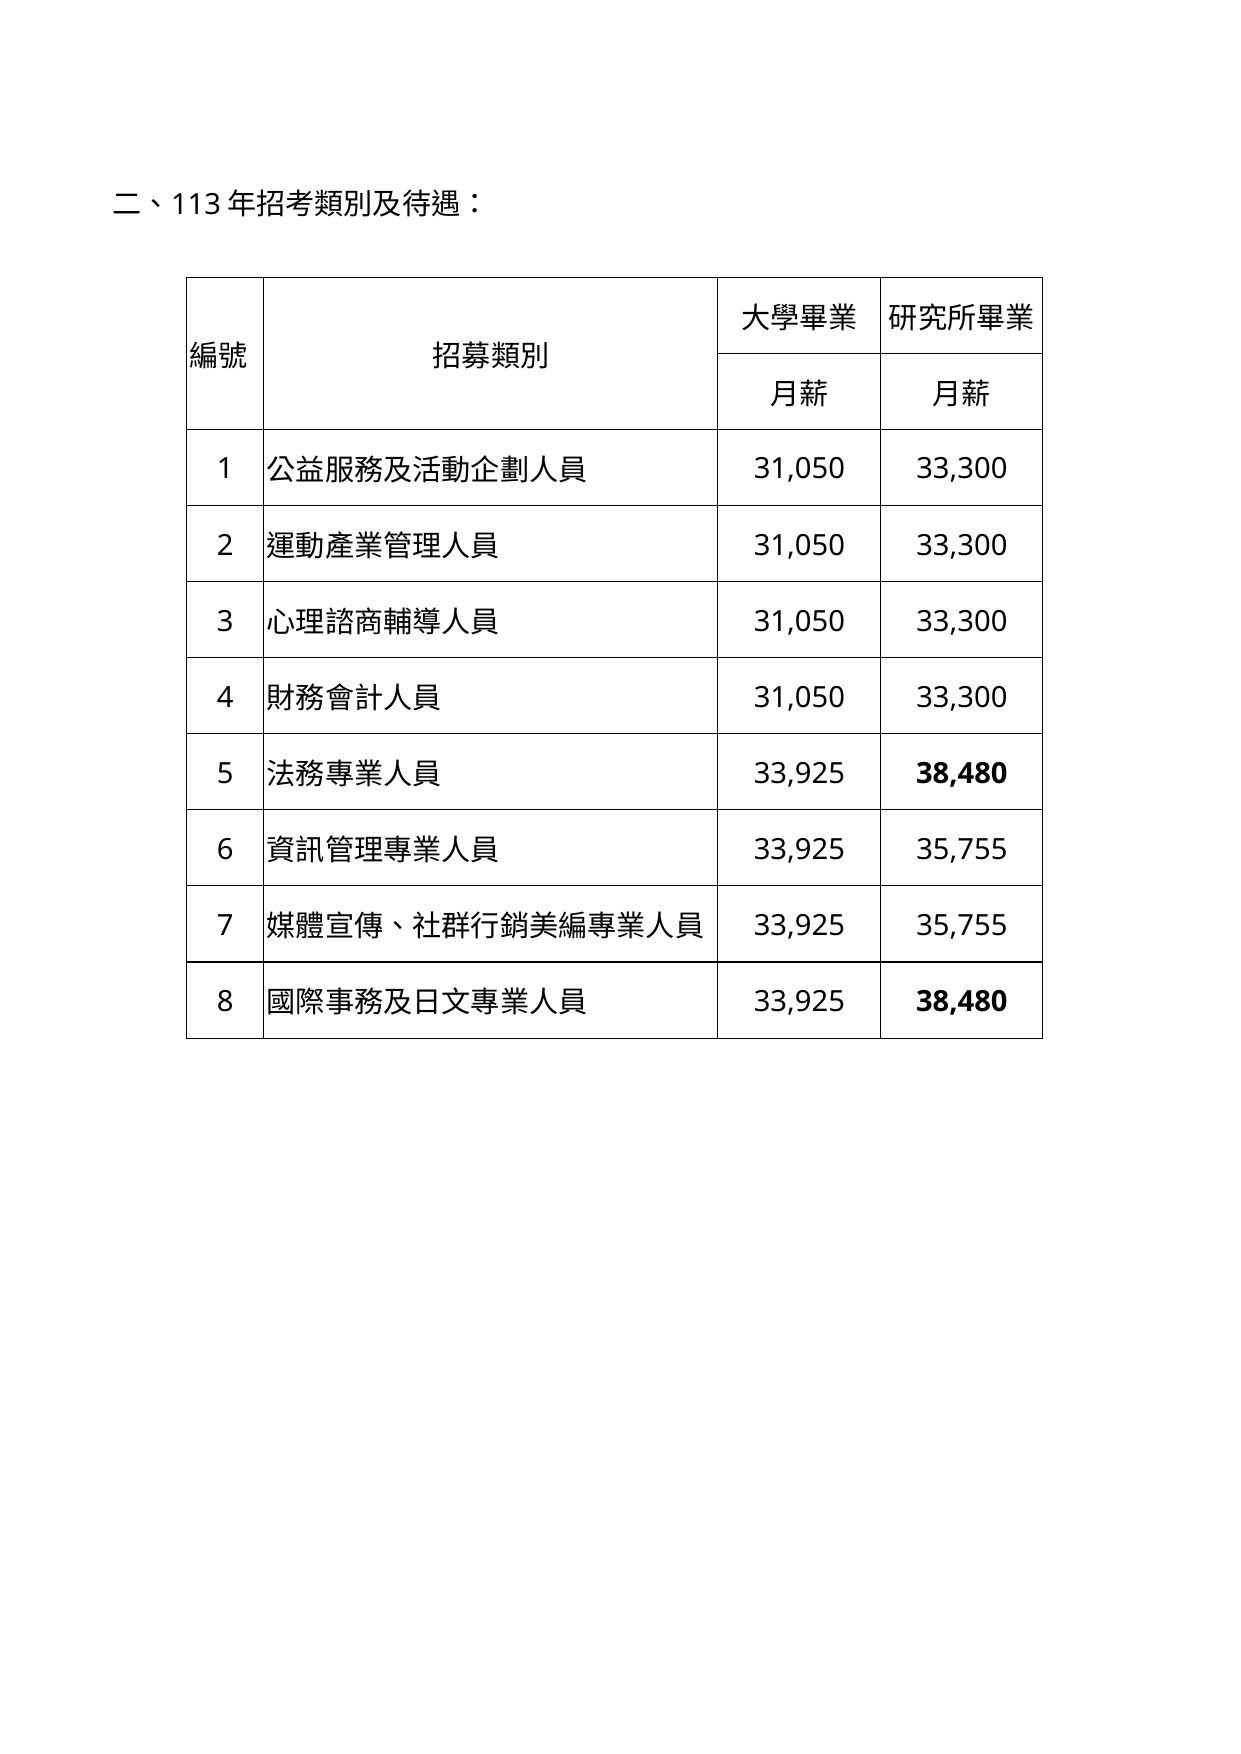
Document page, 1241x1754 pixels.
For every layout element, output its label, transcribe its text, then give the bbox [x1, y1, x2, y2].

table_cell 3 [187, 582, 263, 657]
table_header 編號 [187, 278, 263, 429]
table_cell 33,925 [718, 886, 880, 961]
table_cell 5 [187, 734, 263, 809]
table_cell 7 [187, 886, 263, 961]
table_cell 法務專業人員 [264, 734, 717, 809]
table_cell 2 [187, 506, 263, 581]
table_cell 資訊管理專業人員 [264, 810, 717, 885]
table_header 研究所畢業 [881, 278, 1042, 353]
table_cell 31,050 [718, 506, 880, 581]
table_cell 31,050 [718, 582, 880, 657]
table_header 招募類別 [264, 278, 717, 429]
table_cell 33,300 [881, 582, 1042, 657]
table_header 大學畢業 [718, 278, 880, 353]
table_cell 運動產業管理人員 [264, 506, 717, 581]
table_cell 財務會計人員 [264, 658, 717, 733]
table_cell 31,050 [718, 658, 880, 733]
table_cell 月薪 [881, 354, 1042, 429]
table_cell 33,925 [718, 734, 880, 809]
table_cell 4 [187, 658, 263, 733]
table_cell 33,300 [881, 506, 1042, 581]
table_cell 33,925 [718, 963, 880, 1037]
table_cell 6 [187, 810, 263, 885]
table_cell 35,755 [881, 810, 1042, 885]
table_cell 月薪 [718, 354, 880, 429]
table_cell 38,480 [881, 963, 1042, 1037]
table_cell 心理諮商輔導人員 [264, 582, 717, 657]
table_cell 33,300 [881, 658, 1042, 733]
table_cell 38,480 [881, 734, 1042, 809]
table_cell 33,300 [881, 430, 1042, 505]
text 二、113年招考類別及待遇： [112, 164, 1128, 239]
table_cell 媒體宣傳、社群行銷美編專業人員 [264, 886, 717, 961]
table_cell 31,050 [718, 430, 880, 505]
table_cell 33,925 [718, 810, 880, 885]
table_cell 35,755 [881, 886, 1042, 961]
table_cell 8 [187, 963, 263, 1037]
table_cell 公益服務及活動企劃人員 [264, 430, 717, 505]
table_cell 1 [187, 430, 263, 505]
table_cell 國際事務及日文專業人員 [264, 963, 717, 1037]
